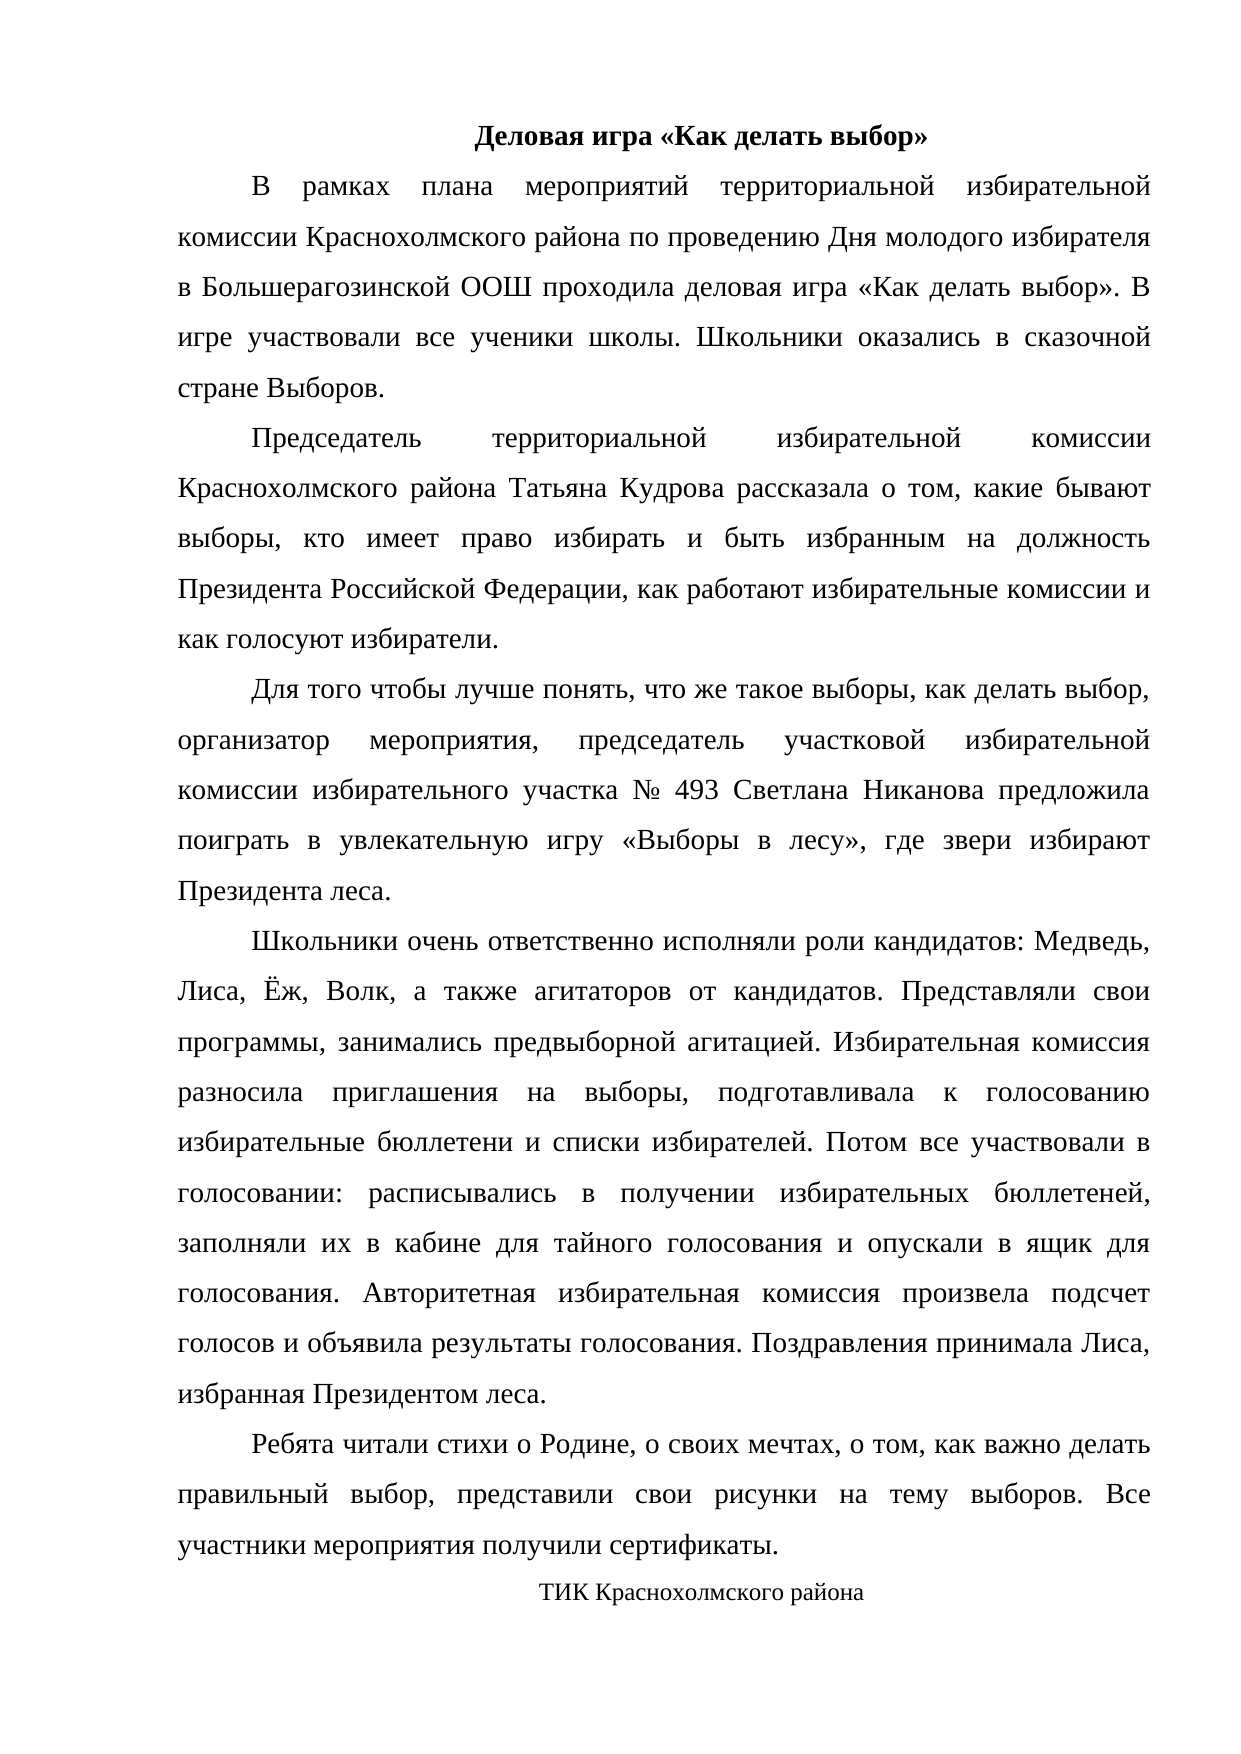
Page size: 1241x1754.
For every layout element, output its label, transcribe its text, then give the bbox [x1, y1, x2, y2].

text В рамках плана мероприятий территориальной избирательной комиссии Краснохолмского района по проведению Дня молодого избирателя в Большерагозинской ООШ проходила деловая игра «Как делать выбор». В игре участвовали все ученики школы. Школьники оказались в сказочной стране Выборов. [177, 168, 1152, 403]
text Ребята читали стихи о Родине, о своих мечтах, о том, как важно делать правильный выбор, представили свои рисунки на тему выборов. Все участники мероприятия получили сертификаты. [177, 1426, 1152, 1560]
text ТИК Краснохолмского района [177, 1577, 1152, 1606]
text Школьники очень ответственно исполняли роли кандидатов: Медведь, Лиса, Ёж, Волк, а также агитаторов от кандидатов. Представляли свои программы, занимались предвыборной агитацией. Избирательная комиссия разносила приглашения на выборы, подготавливала к голосованию избирательные бюллетени и списки избирателей. Потом все участвовали в голосовании: расписывались в получении избирательных бюллетеней, заполняли их в кабине для тайного голосования и опускали в ящик для голосования. Авторитетная избирательная комиссия произвела подсчет голосов и объявила результаты голосования. Поздравления принимала Лиса, избранная Президентом леса. [177, 923, 1152, 1409]
text Деловая игра «Как делать выбор» [177, 118, 1152, 152]
text Председатель территориальной избирательной комиссии Краснохолмского района Татьяна Кудрова рассказала о том, какие бывают выборы, кто имеет право избирать и быть избранным на должность Президента Российской Федерации, как работают избирательные комиссии и как голосуют избиратели. [177, 420, 1152, 655]
text Для того чтобы лучше понять, что же такое выборы, как делать выбор, организатор мероприятия, председатель участковой избирательной комиссии избирательного участка № 493 Светлана Никанова предложила поиграть в увлекательную игру «Выборы в лесу», где звери избирают Президента леса. [177, 672, 1152, 906]
